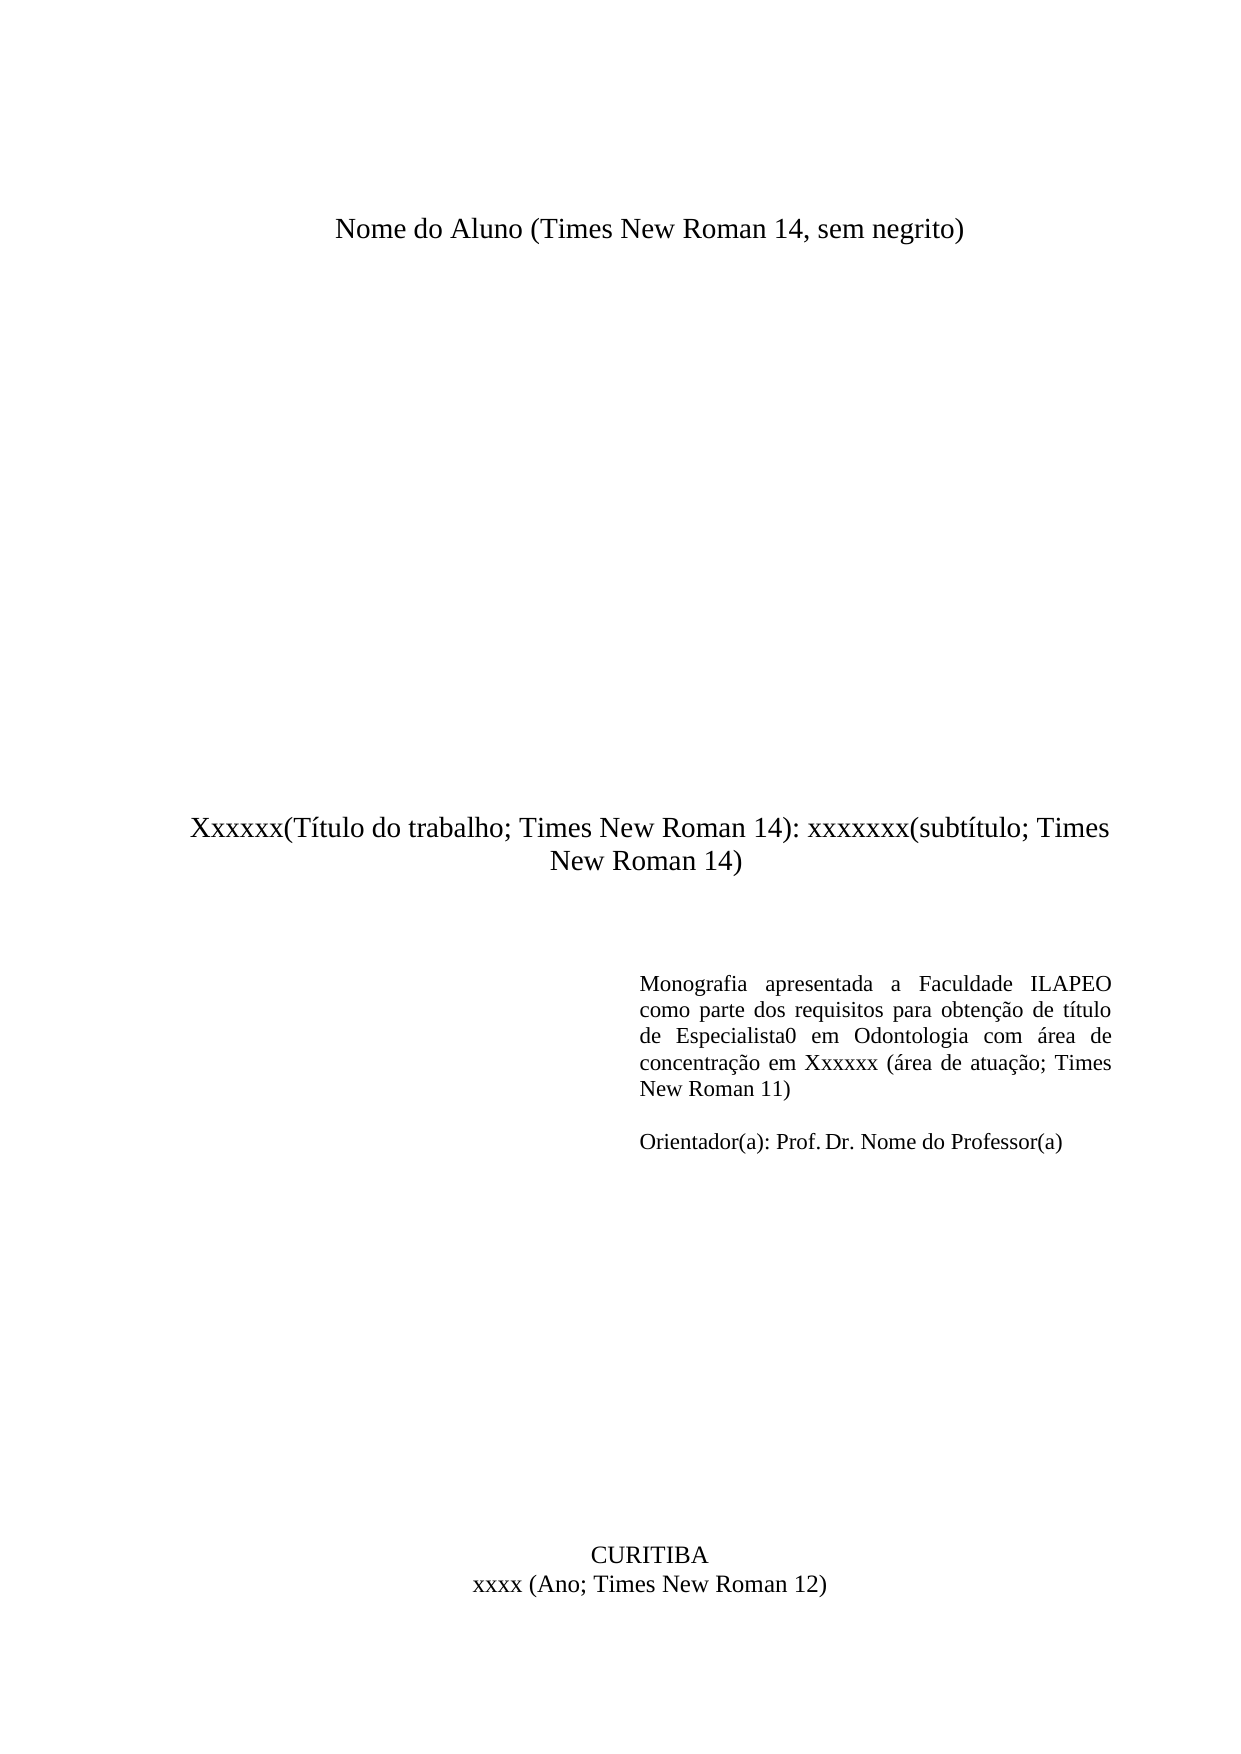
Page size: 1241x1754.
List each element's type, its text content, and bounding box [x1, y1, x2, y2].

text CURITIBA [177, 1540, 1122, 1569]
text Nome do Aluno (Times New Roman 14, sem negrito) [177, 211, 1122, 244]
text Xxxxxx(Título do trabalho; Times New Roman 14): xxxxxxx(subtítulo; Times New Roman 14) [177, 810, 1122, 877]
text xxxx (Ano; Times New Roman 12) [177, 1569, 1122, 1598]
